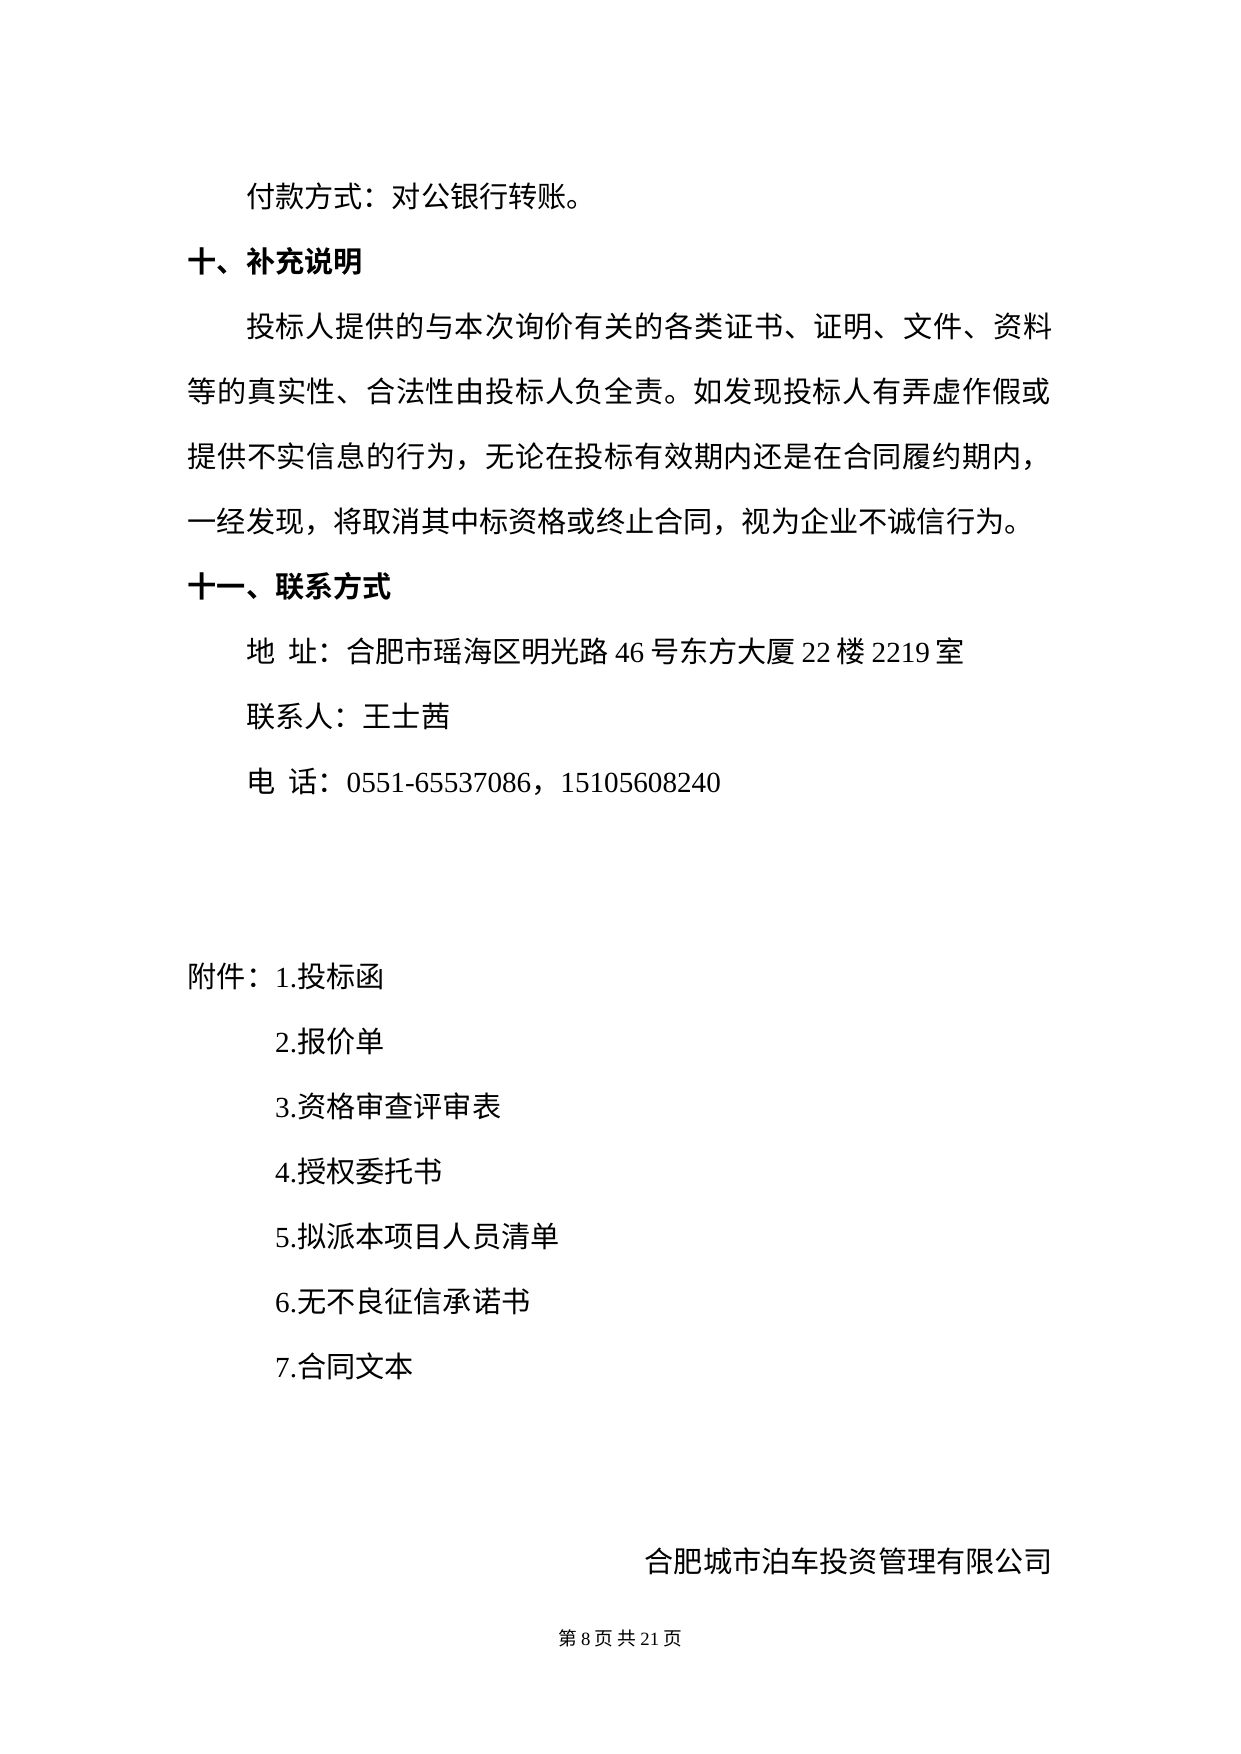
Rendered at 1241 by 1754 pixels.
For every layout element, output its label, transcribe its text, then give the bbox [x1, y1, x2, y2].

text 3.资格审查评审表 [187, 1072, 1053, 1137]
text 附件：1.投标函 [187, 942, 1053, 1007]
text 地 址：合肥市瑶海区明光路46号东方大厦22楼2219室 [187, 617, 1053, 682]
text 5.拟派本项目人员清单 [187, 1202, 1053, 1267]
text 2.报价单 [187, 1007, 1053, 1072]
text 十、补充说明 [187, 227, 1053, 292]
text 付款方式：对公银行转账。 [187, 162, 1053, 227]
text 联系人：王士茜 [187, 682, 1053, 747]
text 7.合同文本 [187, 1332, 1053, 1397]
text 4.授权委托书 [187, 1137, 1053, 1202]
text 投标人提供的与本次询价有关的各类证书、证明、文件、资料等的真实性、合法性由投标人负全责。如发现投标人有弄虚作假或提供不实信息的行为，无论在投标有效期内还是在合同履约期内，一经发现，将取消其中标资格或终止合同，视为企业不诚信行为。 [187, 292, 1053, 552]
text 合肥城市泊车投资管理有限公司 [187, 1527, 1053, 1592]
text 十一、联系方式 [187, 552, 1053, 617]
text 6.无不良征信承诺书 [187, 1267, 1053, 1332]
text 电 话：0551-65537086，15105608240 [187, 747, 1053, 812]
